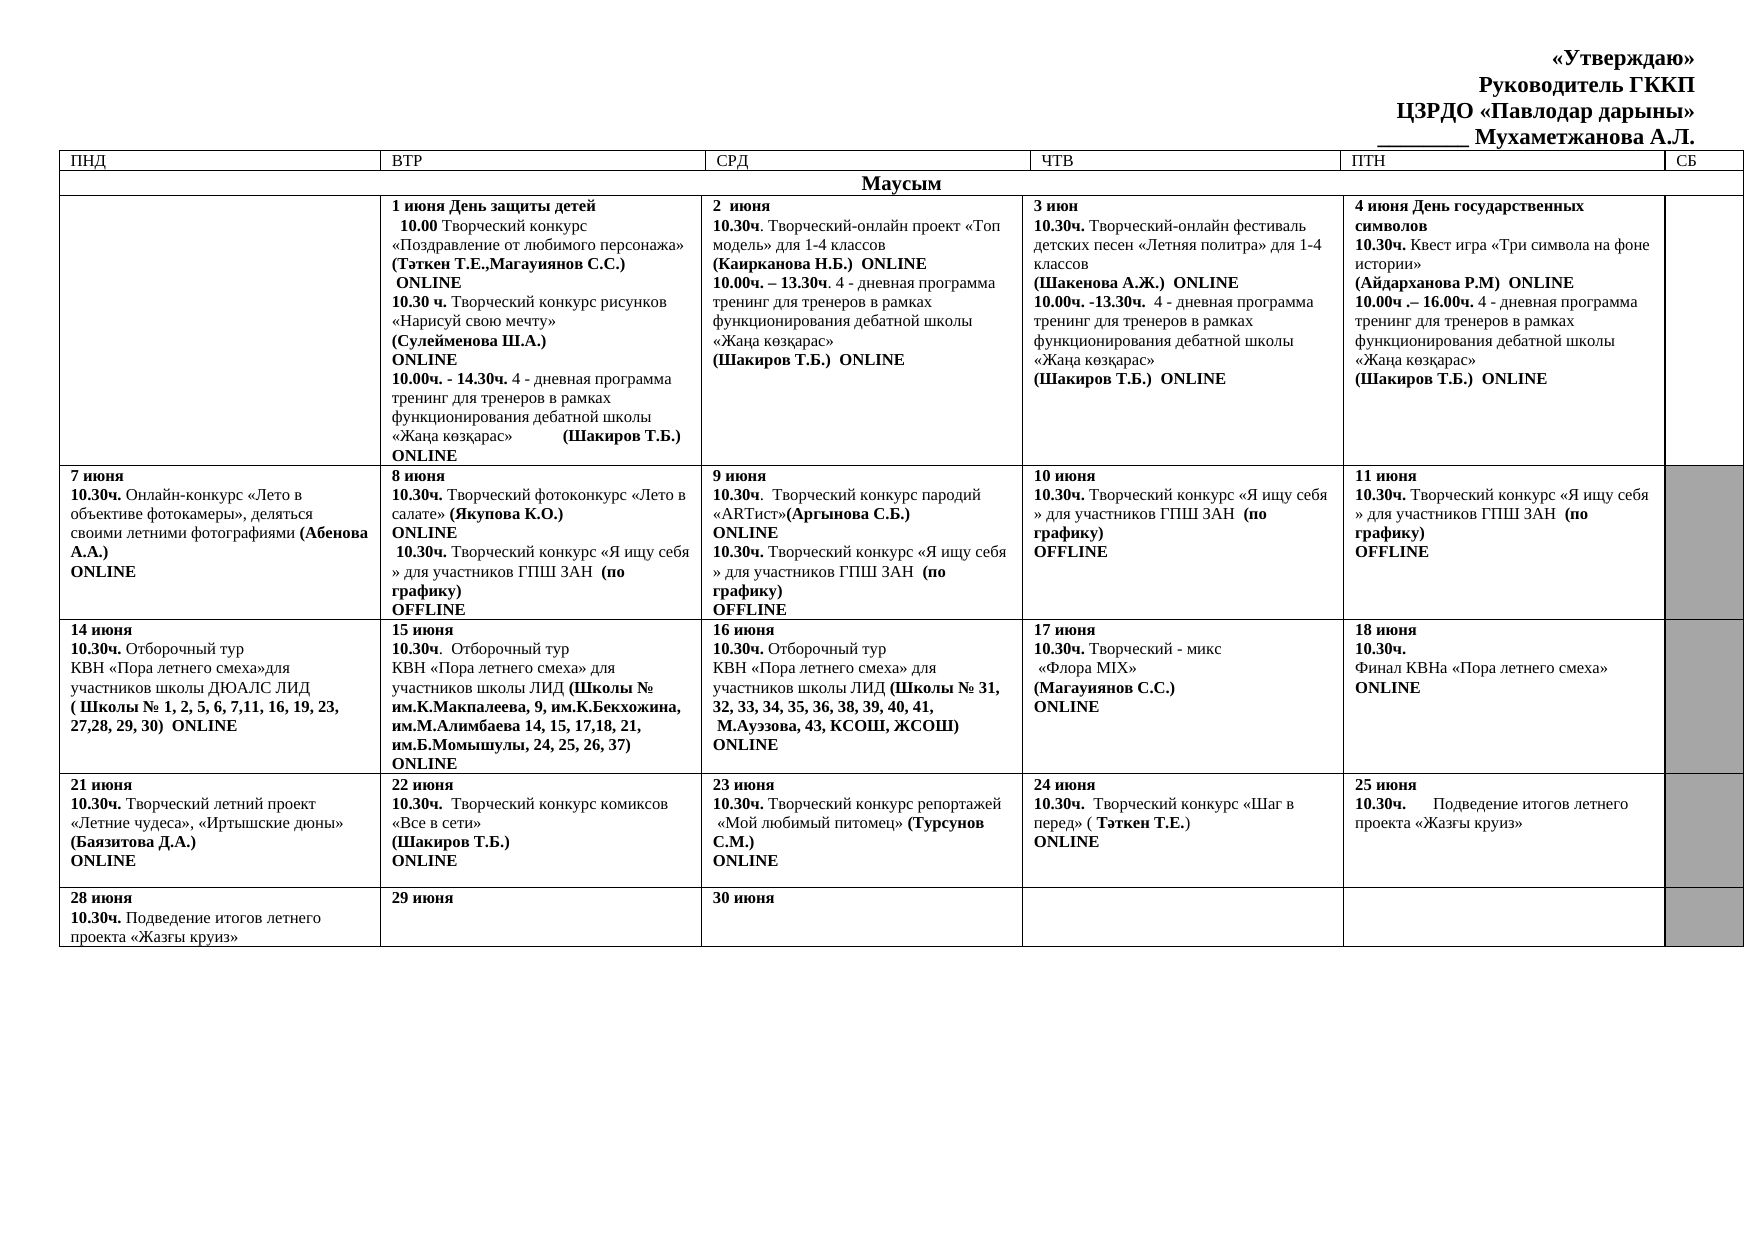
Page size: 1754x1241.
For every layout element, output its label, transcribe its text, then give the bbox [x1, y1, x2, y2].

table_cell 2 июня 10.30ч. Творческий-онлайн проект «Топ модель» для 1-4 классов (Каирканова Н.Б.) ONLINE 10.00ч. – 13.30ч. 4 - дневная программа тренинг для тренеров в рамках функционирования дебатной школы «Жаңа көзқарас» (Шакиров Т.Б.) ONLINE [702, 196, 1022, 464]
table_cell 7 июня 10.30ч. Онлайн-конкурс «Лето в объективе фотокамеры», деляться своими летними фотографиями (Абенова А.А.) ONLINE [60, 466, 380, 619]
table_cell [1666, 888, 1743, 946]
table_cell 18 июня 10.30ч. Финал КВНа «Пора летнего смеха» ONLINE [1344, 620, 1664, 773]
table_cell 23 июня 10.30ч. Творческий конкурс репортажей «Мой любимый питомец» (Турсунов С.М.) ONLINE [702, 774, 1022, 887]
table_cell [1666, 196, 1743, 464]
table_cell 3 июн 10.30ч. Творческий-онлайн фестиваль детских песен «Летняя политра» для 1-4 классов (Шакенова А.Ж.) ONLINE 10.00ч. -13.30ч. 4 - дневная программа тренинг для тренеров в рамках функционирования дебатной школы «Жаңа көзқарас» (Шакиров Т.Б.) ONLINE [1023, 196, 1343, 464]
text Руководитель ГККП [59, 71, 1695, 97]
table_cell 10 июня 10.30ч. Творческий конкурс «Я ищу себя » для участников ГПШ ЗАН (по графику) OFFLINE [1023, 466, 1343, 619]
table_cell 29 июня [381, 888, 701, 946]
table_header ВТР [381, 151, 705, 170]
table_cell [60, 196, 380, 464]
table_cell Маусым [60, 171, 1743, 195]
table_cell 11 июня 10.30ч. Творческий конкурс «Я ищу себя » для участников ГПШ ЗАН (по графику) OFFLINE [1344, 466, 1664, 619]
table_cell 22 июня 10.30ч. Творческий конкурс комиксов «Все в сети» (Шакиров Т.Б.) ONLINE [381, 774, 701, 887]
table_header ПНД [60, 151, 380, 170]
text «Утверждаю» [59, 44, 1695, 71]
table_cell 21 июня 10.30ч. Творческий летний проект «Летние чудеса», «Иртышские дюны» (Баязитова Д.А.) ONLINE [60, 774, 380, 887]
table_cell 16 июня 10.30ч. Отборочный тур КВН «Пора летнего смеха» для участников школы ЛИД (Школы № 31, 32, 33, 34, 35, 36, 38, 39, 40, 41, М.Ауэзова, 43, КСОШ, ЖСОШ) ONLINE [702, 620, 1022, 773]
table_cell 15 июня 10.30ч. Отборочный тур КВН «Пора летнего смеха» для участников школы ЛИД (Школы № им.К.Макпалеева, 9, им.К.Бекхожина, им.М.Алимбаева 14, 15, 17,18, 21, им.Б.Момышулы, 24, 25, 26, 37) ONLINE [381, 620, 701, 773]
table_header СБ [1666, 151, 1743, 170]
table_cell 17 июня 10.30ч. Творческий - микс «Флора MIX» (Магауиянов С.С.) ONLINE [1023, 620, 1343, 773]
text ЦЗРДО «Павлодар дарыны» [59, 97, 1695, 123]
table_cell [1666, 620, 1743, 773]
table_cell 1 июня День защиты детей 10.00 Творческий конкурс «Поздравление от любимого персонажа» (Тәткен Т.Е.,Магауиянов С.С.) ONLINE 10.30 ч. Творческий конкурс рисунков «Нарисуй свою мечту» (Сулейменова Ш.А.) ONLINE 10.00ч. - 14.30ч. 4 - дневная программа тренинг для тренеров в рамках функционирования дебатной школы «Жаңа көзқарас» (Шакиров Т.Б.) ONLINE [381, 196, 701, 464]
table_cell 9 июня 10.30ч. Творческий конкурс пародий «АRTист»(Аргынова С.Б.) ONLINE 10.30ч. Творческий конкурс «Я ищу себя » для участников ГПШ ЗАН (по графику) OFFLINE [702, 466, 1022, 619]
table_cell 30 июня [702, 888, 1022, 946]
table_header СРД [706, 151, 1030, 170]
table_cell [1666, 774, 1743, 887]
table_cell 14 июня 10.30ч. Отборочный тур КВН «Пора летнего смеха»для участников школы ДЮАЛС ЛИД ( Школы № 1, 2, 5, 6, 7,11, 16, 19, 23, 27,28, 29, 30) ONLINE [60, 620, 380, 773]
table_cell 4 июня День государственных символов 10.30ч. Квест игра «Три символа на фоне истории» (Айдарханова Р.М) ONLINE 10.00ч .– 16.00ч. 4 - дневная программа тренинг для тренеров в рамках функционирования дебатной школы «Жаңа көзқарас» (Шакиров Т.Б.) ONLINE [1344, 196, 1664, 464]
table_cell [1344, 888, 1664, 946]
table_cell 24 июня 10.30ч. Творческий конкурс «Шаг в перед» ( Тәткен Т.Е.) ONLINE [1023, 774, 1343, 887]
table_cell [1666, 466, 1743, 619]
table_cell 25 июня 10.30ч. Подведение итогов летнего проекта «Жазғы круиз» [1344, 774, 1664, 887]
table_cell [1023, 888, 1343, 946]
table_cell 28 июня 10.30ч. Подведение итогов летнего проекта «Жазғы круиз» [60, 888, 380, 946]
text ________ Мухаметжанова А.Л. [59, 123, 1695, 150]
table_header ПТН [1341, 151, 1664, 170]
table_cell 8 июня 10.30ч. Творческий фотоконкурс «Лето в салате» (Якупова К.О.) ONLINE 10.30ч. Творческий конкурс «Я ищу себя » для участников ГПШ ЗАН (по графику) OFFLINE [381, 466, 701, 619]
table_header ЧТВ [1031, 151, 1340, 170]
